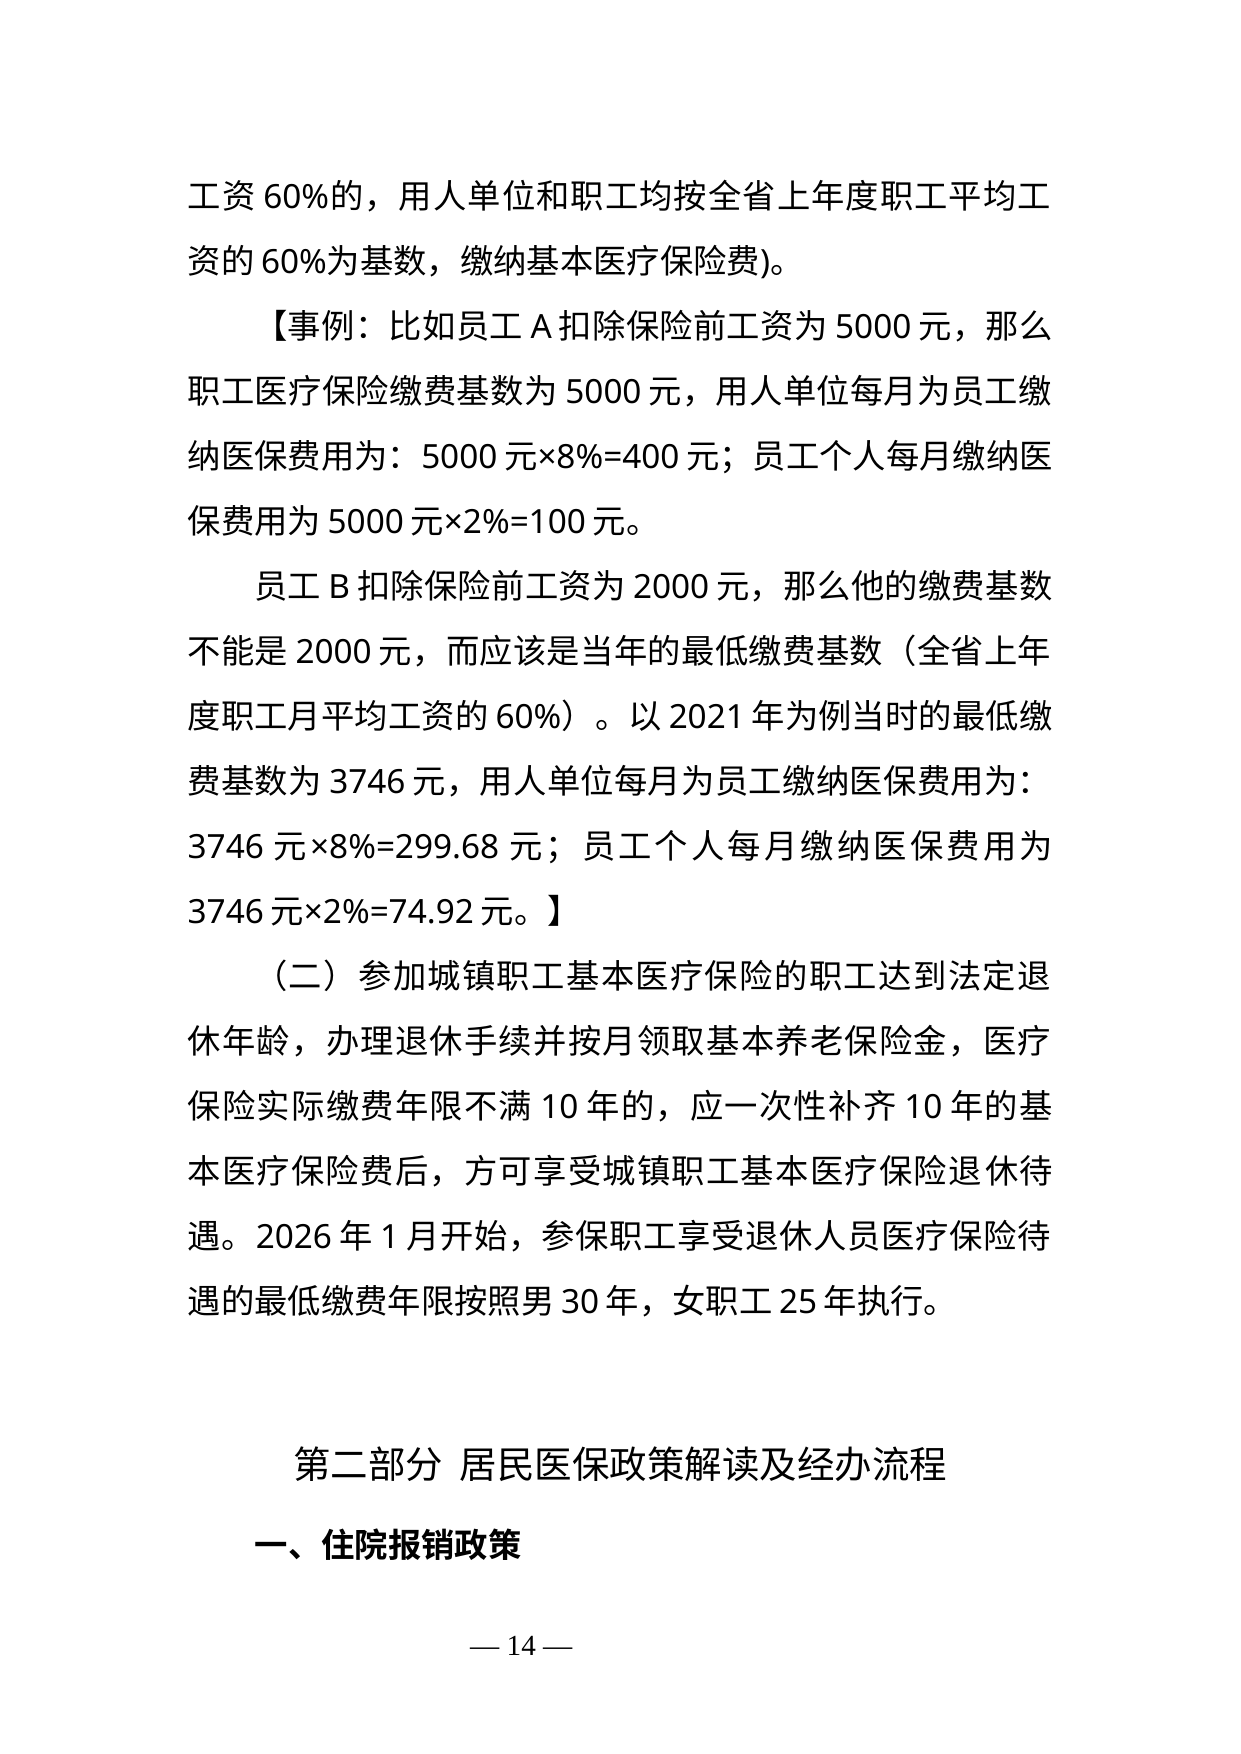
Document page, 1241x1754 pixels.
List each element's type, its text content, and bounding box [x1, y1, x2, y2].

text 员工B扣除保险前工资为2000元，那么他的缴费基数不能是2000元，而应该是当年的最低缴费基数（全省上年度职工月平均工资的60%）。以2021年为例当时的最低缴费基数为3746元，用人单位每月为员工缴纳医保费用为：3746元×8%=299.68元；员工个人每月缴纳医保费用为3746元×2%=74.92元。】 [187, 552, 1053, 942]
text 一、住院报销政策 [187, 1511, 1053, 1576]
text （二）参加城镇职工基本医疗保险的职工达到法定退休年龄，办理退休手续并按月领取基本养老保险金，医疗保险实际缴费年限不满10年的，应一次性补齐10年的基本医疗保险费后，方可享受城镇职工基本医疗保险退休待遇。2026年1月开始，参保职工享受退休人员医疗保险待遇的最低缴费年限按照男30年，女职工25年执行。 [187, 942, 1053, 1332]
text 【事例：比如员工A扣除保险前工资为5000元，那么职工医疗保险缴费基数为5000元，用人单位每月为员工缴纳医保费用为：5000元×8%=400元；员工个人每月缴纳医保费用为5000元×2%=100元。 [187, 292, 1053, 552]
text 第二部分 居民医保政策解读及经办流程 [187, 1429, 1053, 1494]
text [187, 162, 1053, 292]
